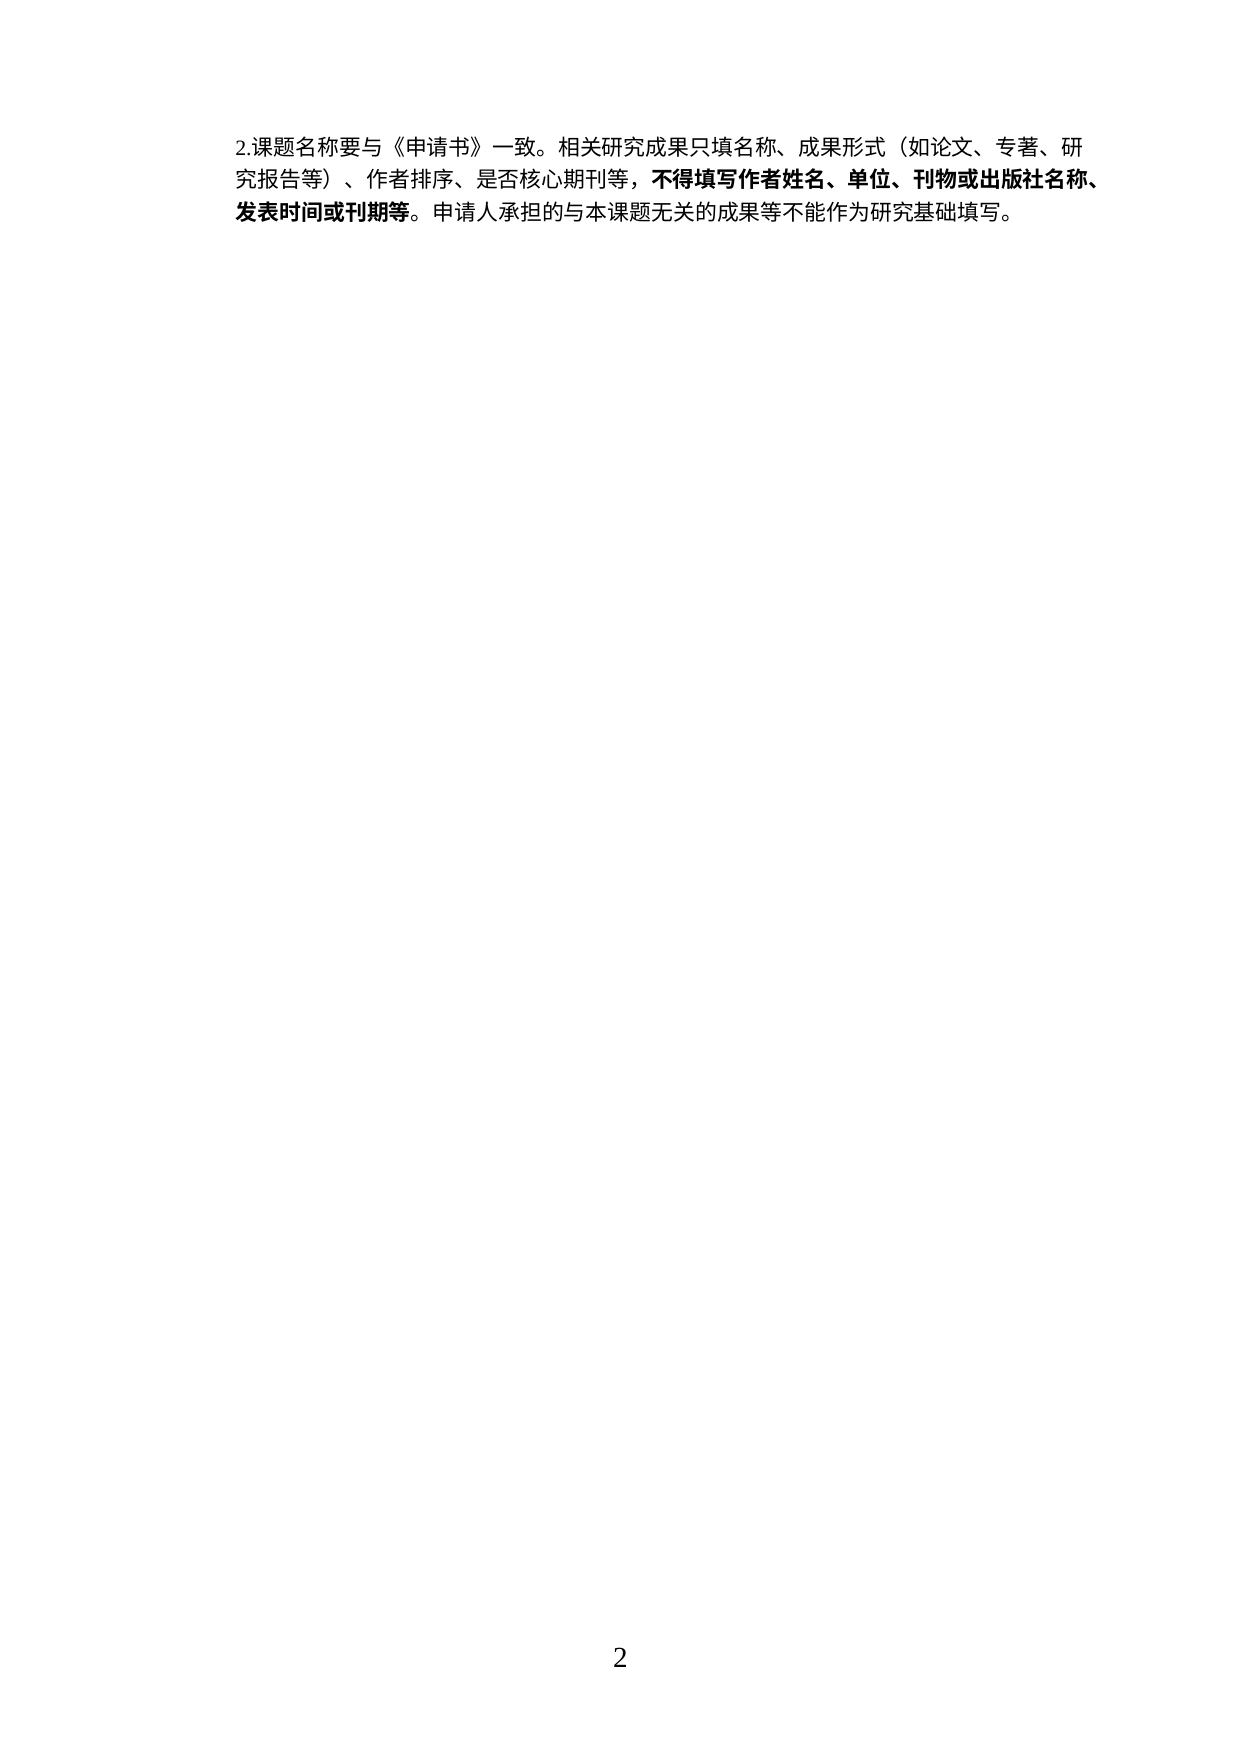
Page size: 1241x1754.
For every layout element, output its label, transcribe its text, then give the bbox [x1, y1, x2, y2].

text 发表时间或刊期等。申请人承担的与本课题无关的成果等不能作为研究基础填写。 [148, 194, 1092, 227]
text 究报告等）、作者排序、是否核心期刊等，不得填写作者姓名、单位、刊物或出版社名称、 [148, 162, 1092, 194]
text 2.课题名称要与《申请书》一致。相关研究成果只填名称、成果形式（如论文、专著、研 [148, 129, 1092, 162]
